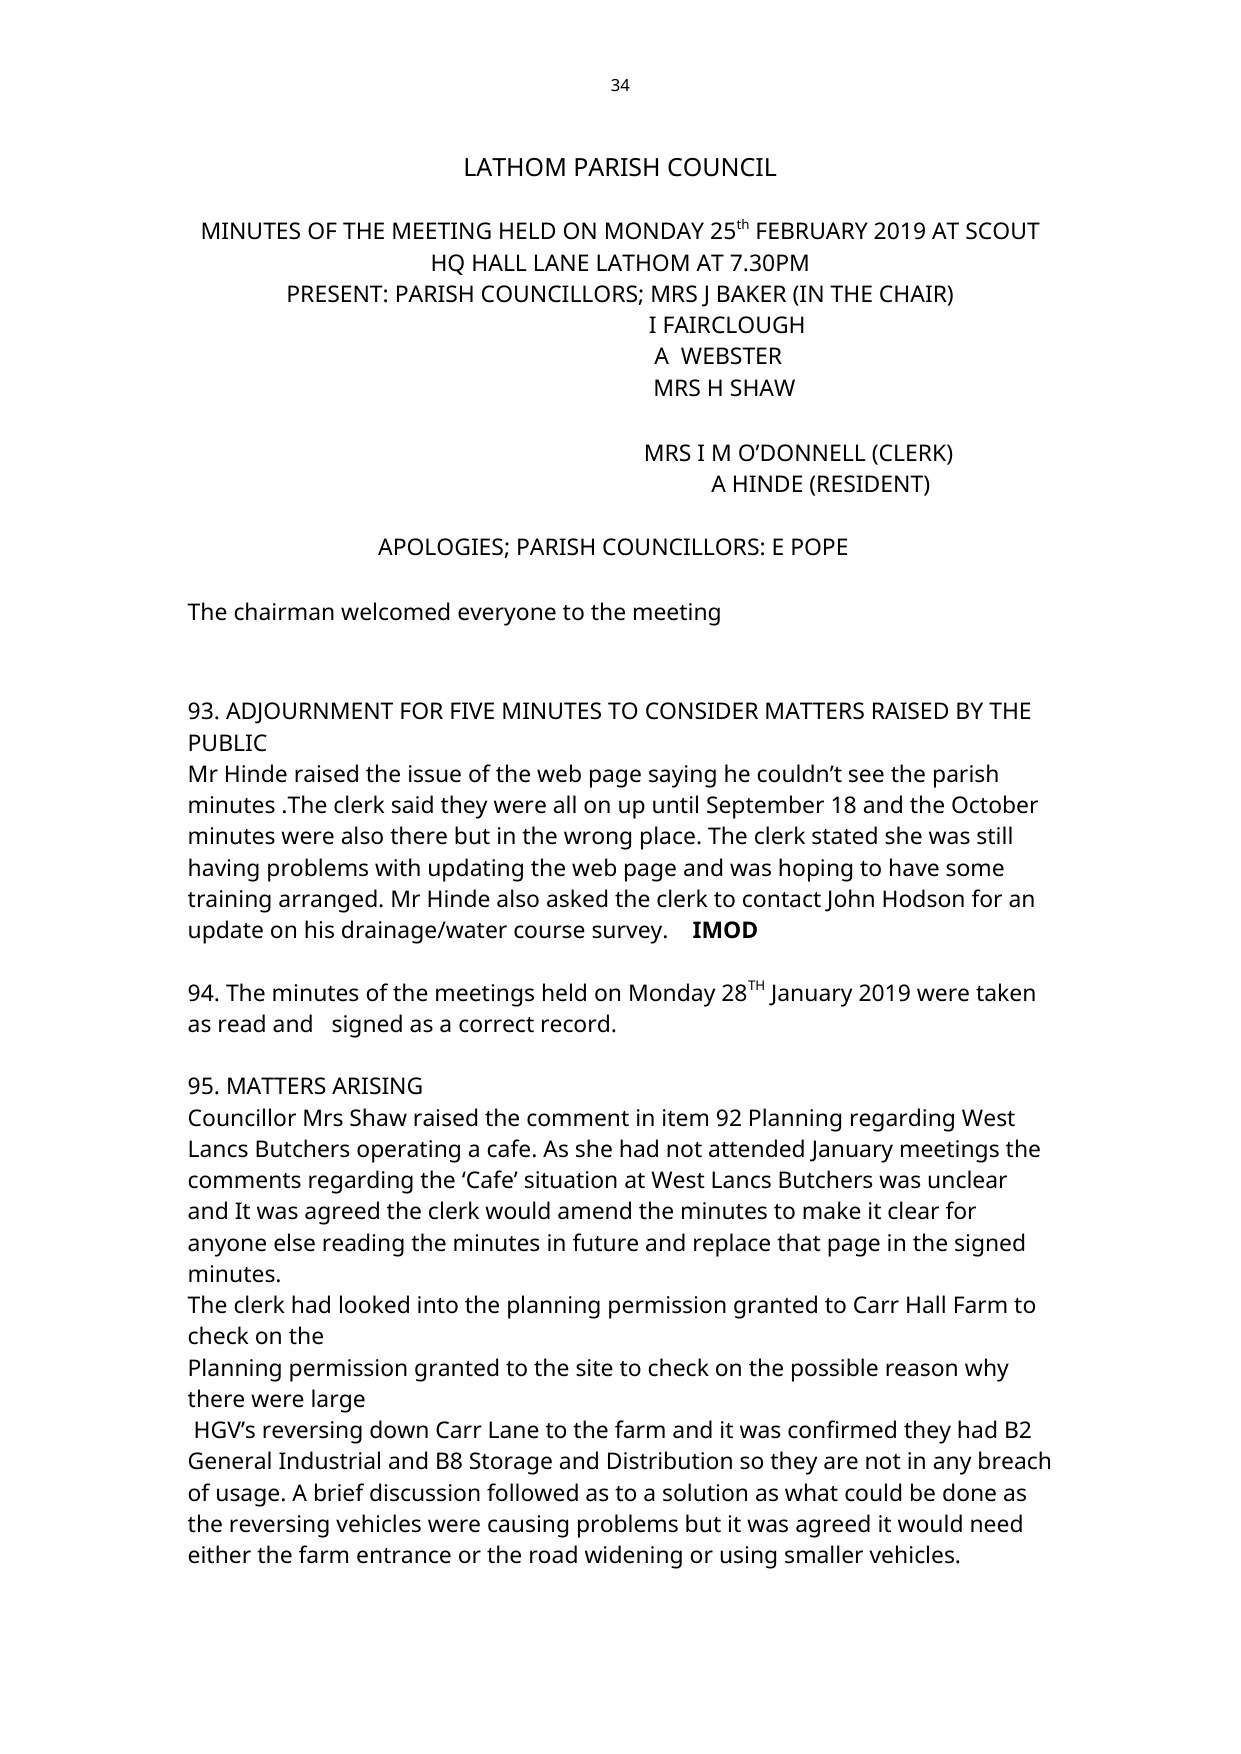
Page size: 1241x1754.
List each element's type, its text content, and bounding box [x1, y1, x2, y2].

text The clerk had looked into the planning permission granted to Carr Hall Farm to check on the [187, 1289, 1053, 1352]
text MINUTES OF THE MEETING HELD ON MONDAY 25th FEBRUARY 2019 AT SCOUT HQ HALL LANE LATHOM AT 7.30PM [187, 215, 1053, 278]
text A WEBSTER [187, 340, 1053, 372]
text APOLOGIES; PARISH COUNCILLORS: E POPE [187, 531, 1053, 562]
text A HINDE (RESIDENT) [187, 468, 1053, 499]
text 93. ADJOURNMENT FOR FIVE MINUTES TO CONSIDER MATTERS RAISED BY THE PUBLIC [187, 695, 1053, 758]
text Mr Hinde raised the issue of the web page saying he couldn’t see the parish minutes .The clerk said they were all on up until September 18 and the October minutes were also there but in the wrong place. The clerk stated she was still having problems with updating the web page and was hoping to have some training arranged. Mr Hinde also asked the clerk to contact John Hodson for an update on his drainage/water course survey. IMOD [187, 758, 1053, 945]
text Councillor Mrs Shaw raised the comment in item 92 Planning regarding West Lancs Butchers operating a cafe. As she had not attended January meetings the comments regarding the ‘Cafe’ situation at West Lancs Butchers was unclear and It was agreed the clerk would amend the minutes to make it clear for anyone else reading the minutes in future and replace that page in the signed minutes. [187, 1102, 1053, 1289]
text HGV’s reversing down Carr Lane to the farm and it was confirmed they had B2 General Industrial and B8 Storage and Distribution so they are not in any breach of usage. A brief discussion followed as to a solution as what could be done as the reversing vehicles were causing problems but it was agreed it would need either the farm entrance or the road widening or using smaller vehicles. [187, 1414, 1053, 1570]
text 94. The minutes of the meetings held on Monday 28TH January 2019 were taken as read and signed as a correct record. [187, 977, 1053, 1039]
text The chairman welcomed everyone to the meeting [187, 596, 1053, 627]
text LATHOM PARISH COUNCIL [187, 150, 1053, 184]
text Planning permission granted to the site to check on the possible reason why there were large [187, 1352, 1053, 1414]
text MRS I M O’DONNELL (CLERK) [187, 437, 1053, 468]
text PRESENT: PARISH COUNCILLORS; MRS J BAKER (IN THE CHAIR) [187, 278, 1053, 309]
text I FAIRCLOUGH [187, 309, 1053, 340]
text MRS H SHAW [187, 372, 1053, 403]
text 95. MATTERS ARISING [187, 1070, 1053, 1102]
